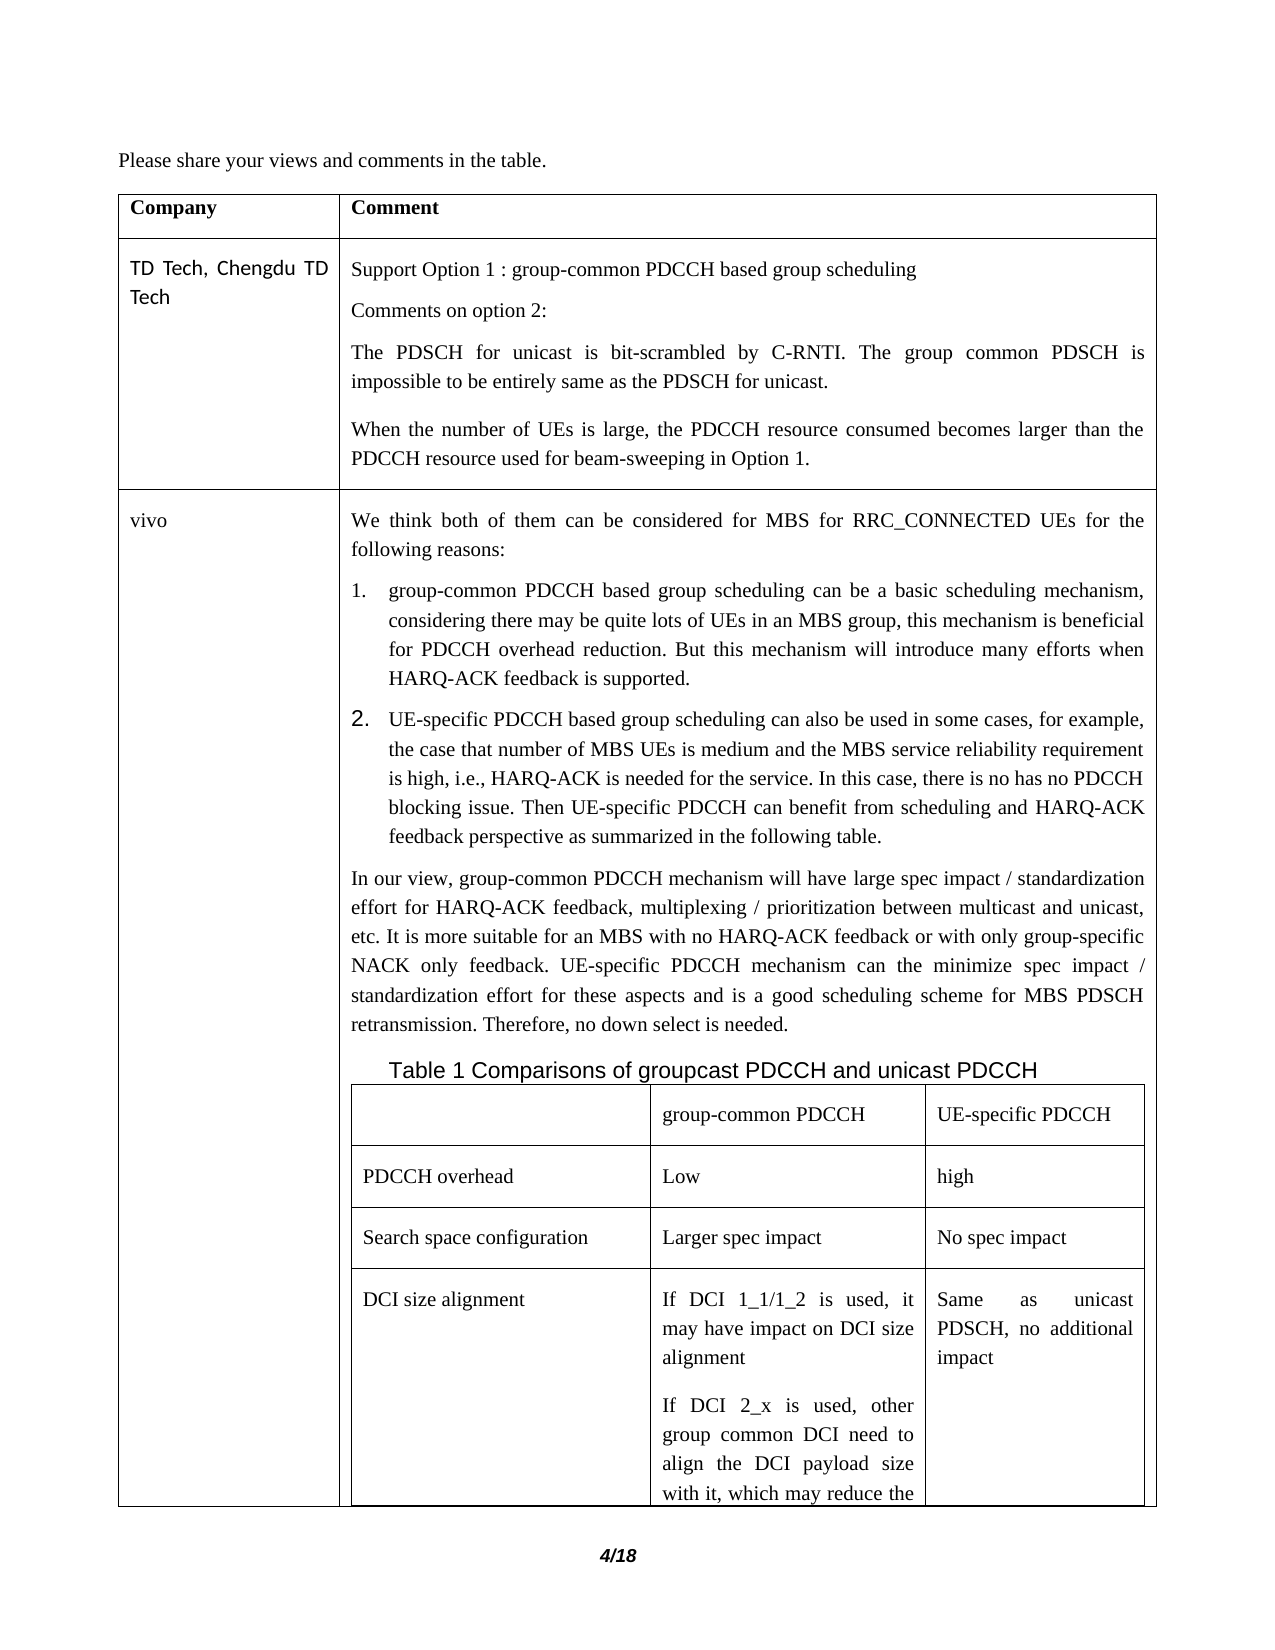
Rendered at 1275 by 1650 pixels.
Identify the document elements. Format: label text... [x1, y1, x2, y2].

table_header Company [119, 195, 339, 238]
table_cell vivo [119, 490, 339, 1506]
table_header Comment [340, 195, 1156, 238]
text Please share your views and comments in the table. [118, 148, 1157, 172]
table_cell Support Option 1 : group-common PDCCH based group scheduling Comments on option 2: The PDSCH for unicast is bit-scrambled by C-RNTI. The group common PDSCH is impossible to be entirely same as the PDSCH for unicast. When the number of UEs is large, the PDCCH resource consumed becomes larger than the PDCCH resource used for beam-sweeping in Option 1. [340, 239, 1156, 489]
table_cell TD Tech, Chengdu TD Tech [119, 239, 339, 489]
